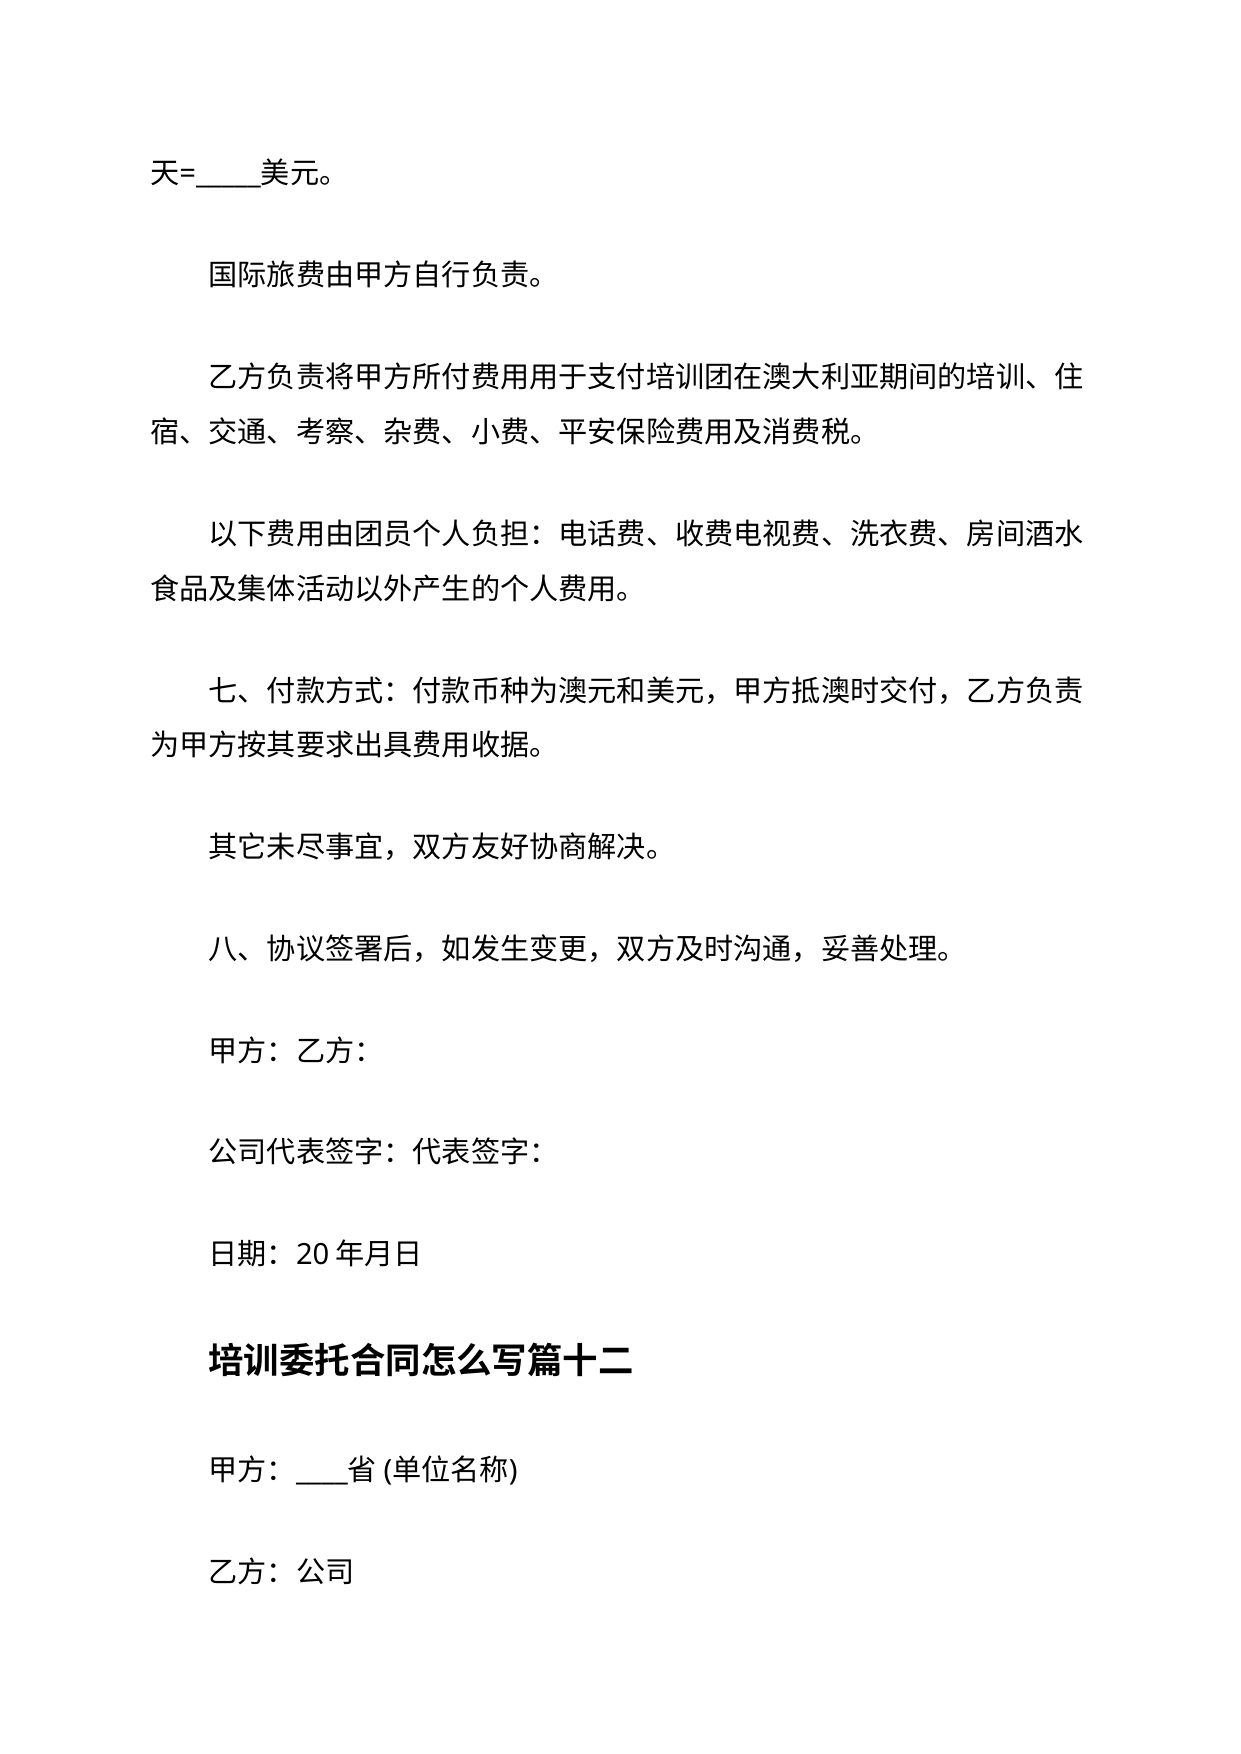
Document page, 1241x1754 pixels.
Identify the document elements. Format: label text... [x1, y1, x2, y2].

text 国际旅费由甲方自行负责。 [150, 252, 1090, 294]
text 七、付款方式：付款币种为澳元和美元，甲方抵澳时交付，乙方负责为甲方按其要求出具费用收据。 [150, 667, 1090, 764]
text 八、协议签署后，如发生变更，双方及时沟通，妥善处理。 [150, 926, 1090, 968]
text 公司代表签字：代表签字： [150, 1129, 1090, 1171]
text 乙方：公司 [150, 1548, 1090, 1591]
text 以下费用由团员个人负担：电话费、收费电视费、洗衣费、房间酒水食品及集体活动以外产生的个人费用。 [150, 510, 1090, 608]
text 培训委托合同怎么写篇十二 [150, 1333, 1090, 1384]
text 乙方负责将甲方所付费用用于支付培训团在澳大利亚期间的培训、住宿、交通、考察、杂费、小费、平安保险费用及消费税。 [150, 354, 1090, 451]
text 其它未尽事宜，双方友好协商解决。 [150, 824, 1090, 866]
text 日期：20年月日 [150, 1231, 1090, 1273]
text 甲方：____省 (单位名称) [150, 1446, 1090, 1489]
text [150, 150, 1090, 192]
text 甲方：乙方： [150, 1027, 1090, 1069]
